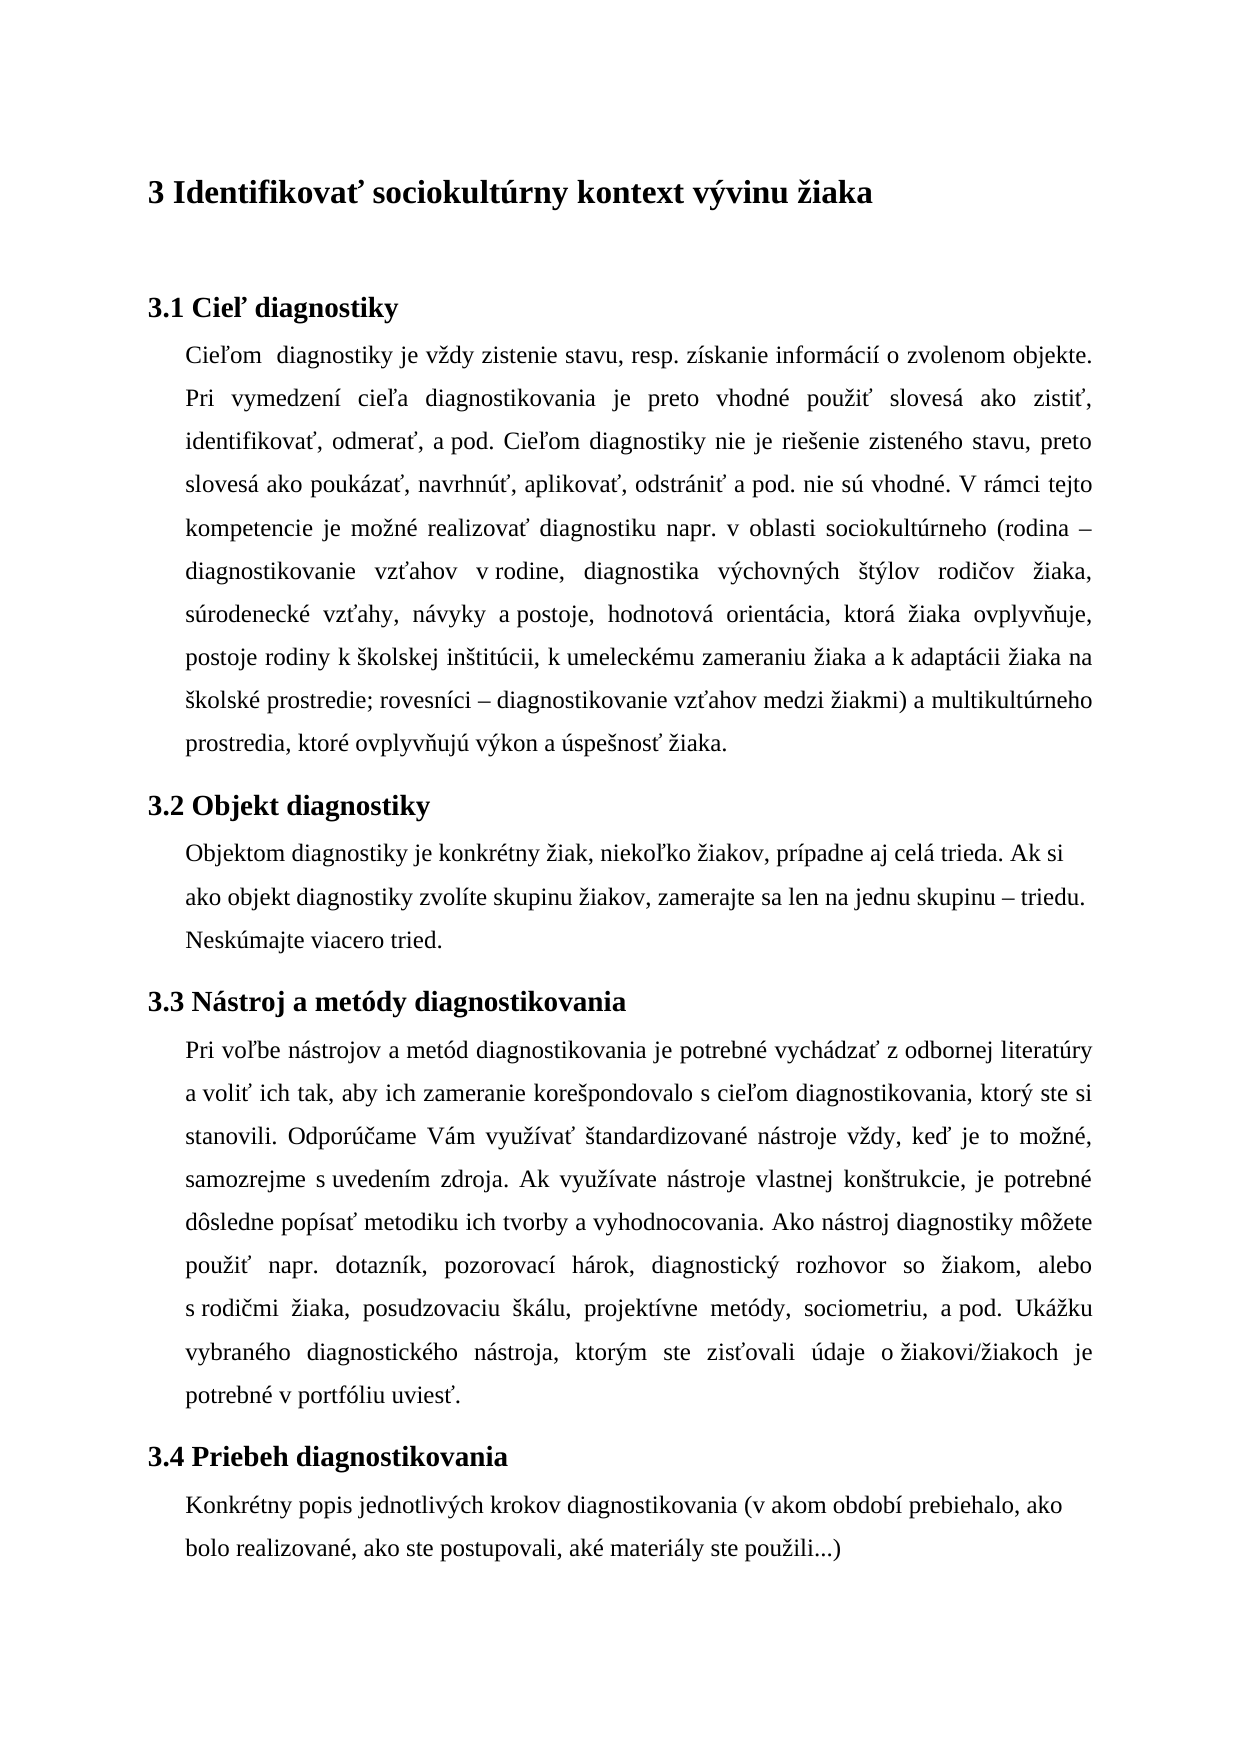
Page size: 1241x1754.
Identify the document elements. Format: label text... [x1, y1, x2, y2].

list Objektom diagnostiky je konkrétny žiak, niekoľko žiakov, prípadne aj celá trieda. Ak si ako objekt diagnostiky zvolíte skupinu žiakov, zamerajte sa len na jednu skupinu – triedu. Neskúmajte viacero tried. [185, 838, 1093, 953]
list Pri voľbe nástrojov a metód diagnostikovania je potrebné vychádzať z odbornej literatúry a voliť ich tak, aby ich zameranie korešpondovalo s cieľom diagnostikovania, ktorý ste si stanovili. Odporúčame Vám využívať štandardizované nástroje vždy, keď je to možné, samozrejme s uvedením zdroja. Ak využívate nástroje vlastnej konštrukcie, je potrebné dôsledne popísať metodiku ich tvorby a vyhodnocovania. Ako nástroj diagnostiky môžete použiť napr. dotazník, pozorovací hárok, diagnostický rozhovor so žiakom, alebo s rodičmi žiaka, posudzovaciu škálu, projektívne metódy, sociometriu, a pod. Ukážku vybraného diagnostického nástroja, ktorým ste zisťovali údaje o žiakovi/žiakoch je potrebné v portfóliu uviesť. [185, 1035, 1093, 1408]
subtitle 3.1 Cieľ diagnostiky [148, 290, 1093, 323]
subtitle 3.4 Priebeh diagnostikovania [148, 1439, 1093, 1473]
list Konkrétny popis jednotlivých krokov diagnostikovania (v akom období prebiehalo, ako bolo realizované, ako ste postupovali, aké materiály ste použili...) [185, 1490, 1093, 1562]
list Cieľom diagnostiky je vždy zistenie stavu, resp. získanie informácií o zvolenom objekte. Pri vymedzení cieľa diagnostikovania je preto vhodné použiť slovesá ako zistiť, identifikovať, odmerať, a pod. Cieľom diagnostiky nie je riešenie zisteného stavu, preto slovesá ako poukázať, navrhnúť, aplikovať, odstrániť a pod. nie sú vhodné. V rámci tejto kompetencie je možné realizovať diagnostiku napr. v oblasti sociokultúrneho (rodina – diagnostikovanie vzťahov v rodine, diagnostika výchovných štýlov rodičov žiaka, súrodenecké vzťahy, návyky a postoje, hodnotová orientácia, ktorá žiaka ovplyvňuje, postoje rodiny k školskej inštitúcii, k umeleckému zameraniu žiaka a k adaptácii žiaka na školské prostredie; rovesníci – diagnostikovanie vzťahov medzi žiakmi) a multikultúrneho prostredia, ktoré ovplyvňujú výkon a úspešnosť žiaka. [185, 340, 1093, 757]
subtitle 3 Identifikovať sociokultúrny kontext vývinu žiaka [148, 173, 1093, 211]
subtitle 3.2 Objekt diagnostiky [148, 788, 1093, 822]
subtitle 3.3 Nástroj a metódy diagnostikovania [148, 984, 1093, 1018]
